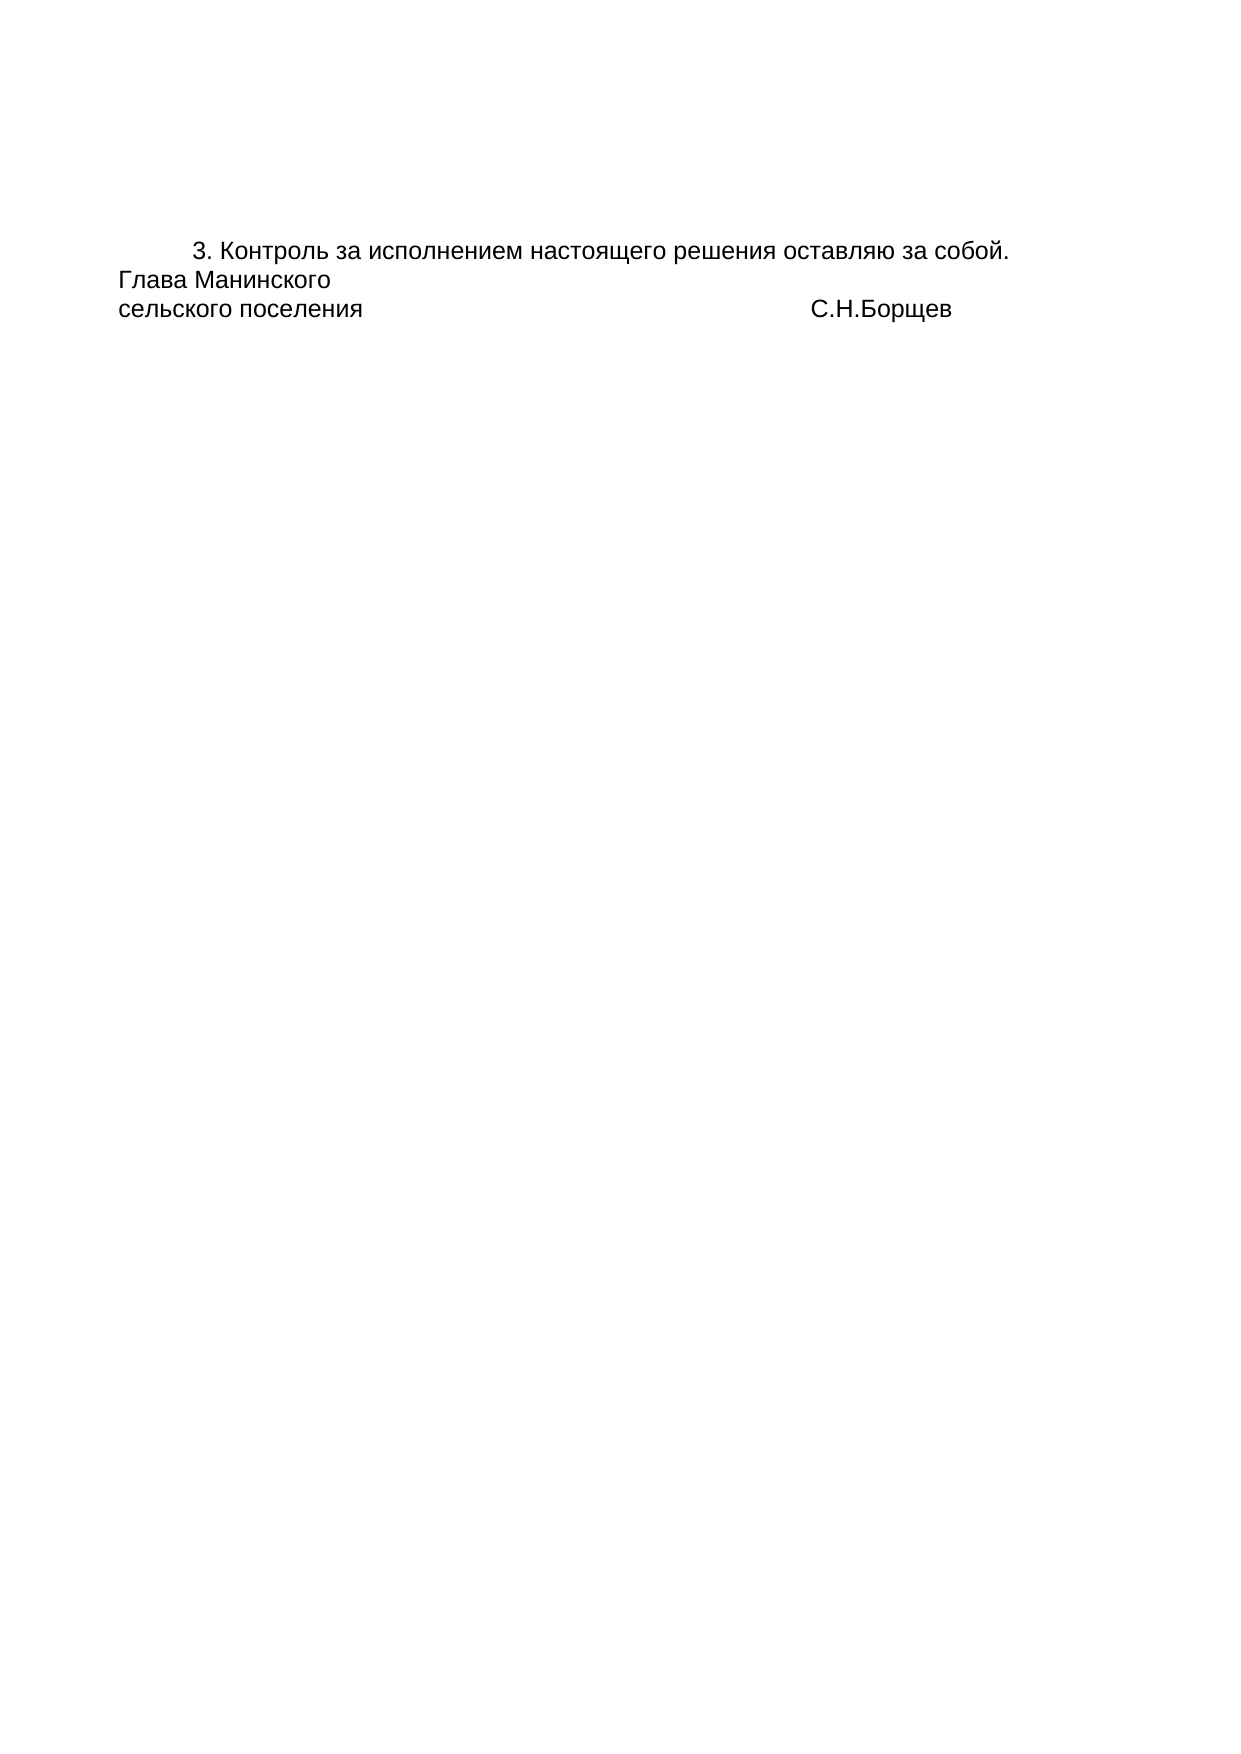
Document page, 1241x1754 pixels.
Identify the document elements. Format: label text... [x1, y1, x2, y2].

text 3. Контроль за исполнением настоящего решения оставляю за собой. [118, 236, 1152, 265]
text Глава Манинского [118, 265, 1152, 294]
text сельского поселения С.Н.Борщев [118, 294, 1152, 323]
